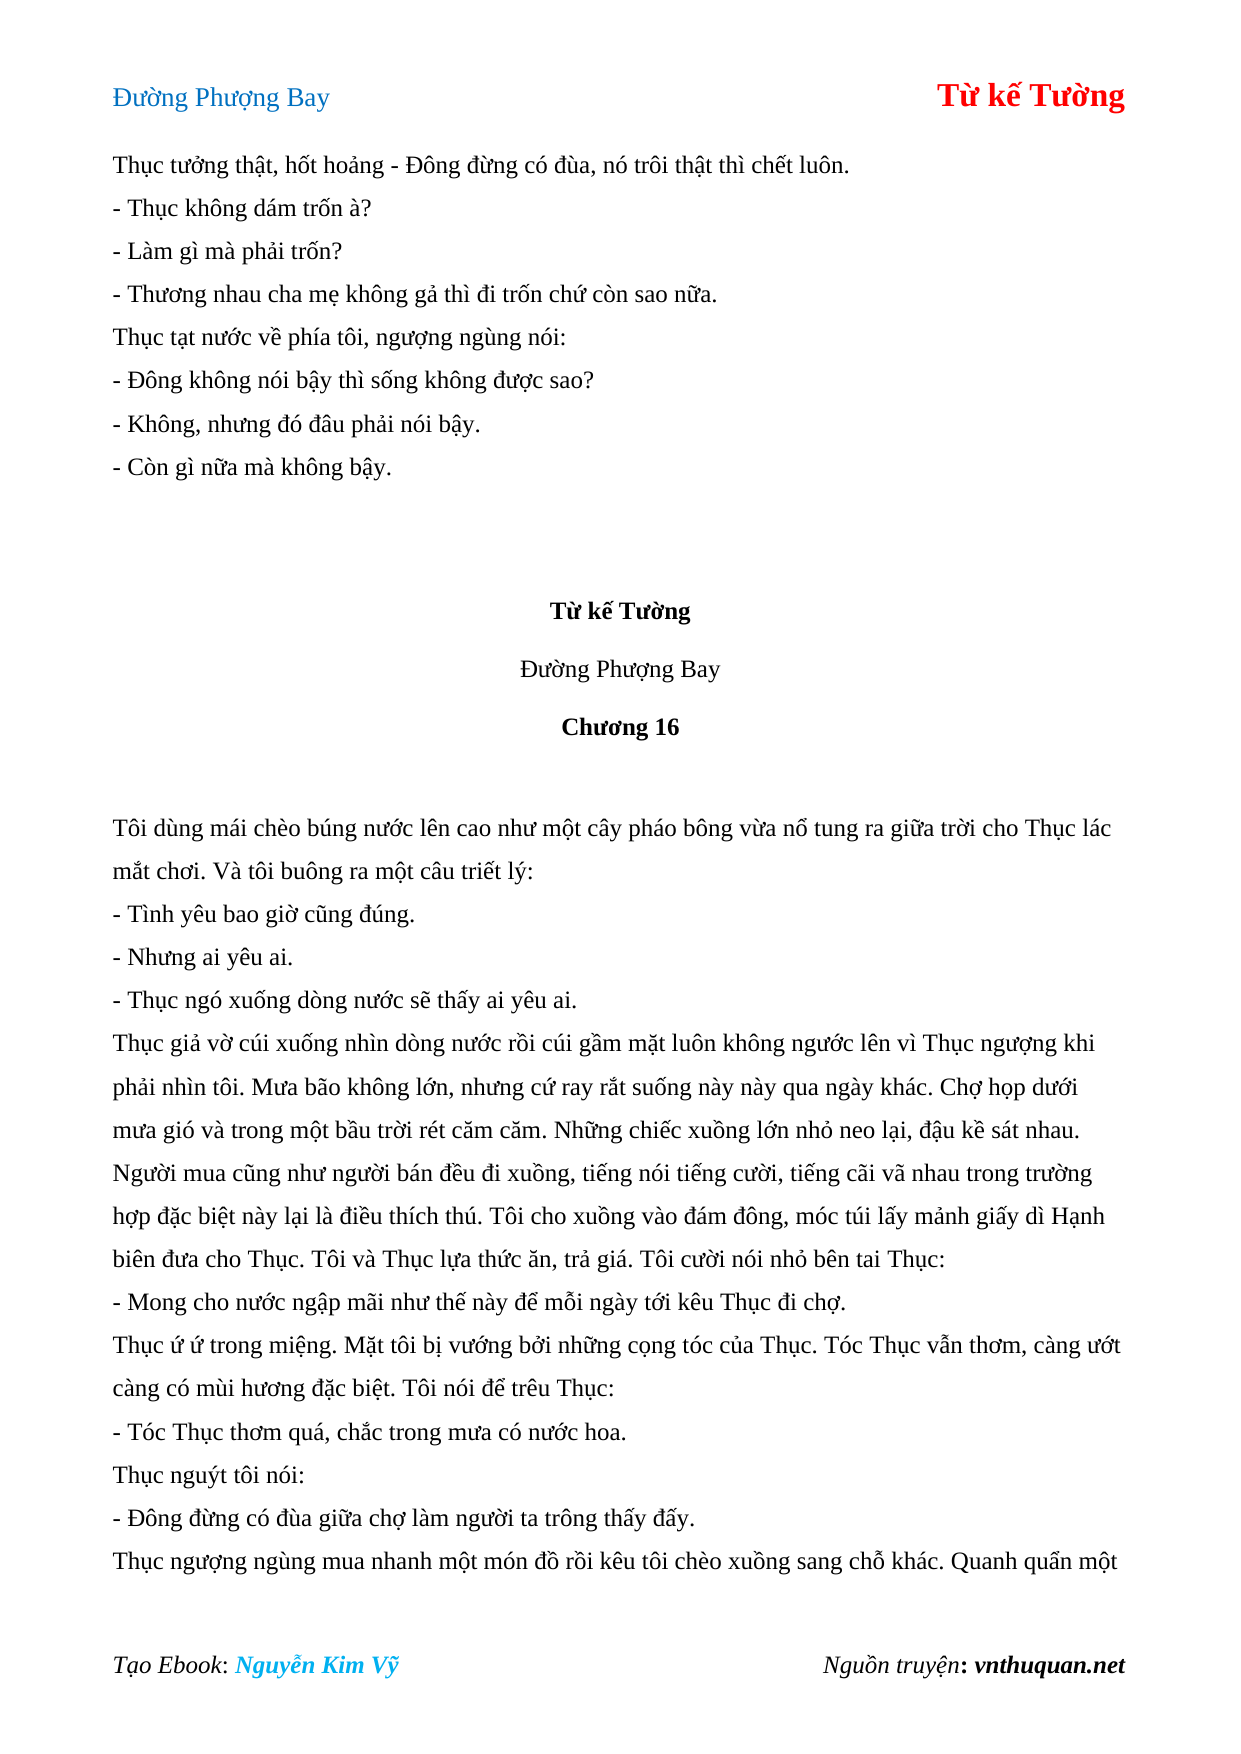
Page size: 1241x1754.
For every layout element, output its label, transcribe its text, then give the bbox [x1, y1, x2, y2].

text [112, 150, 1128, 524]
text Đường Phượng Bay [112, 654, 1128, 683]
text Chương 16 [112, 712, 1128, 741]
text Từ kế Tường [112, 596, 1128, 625]
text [112, 770, 1128, 1575]
